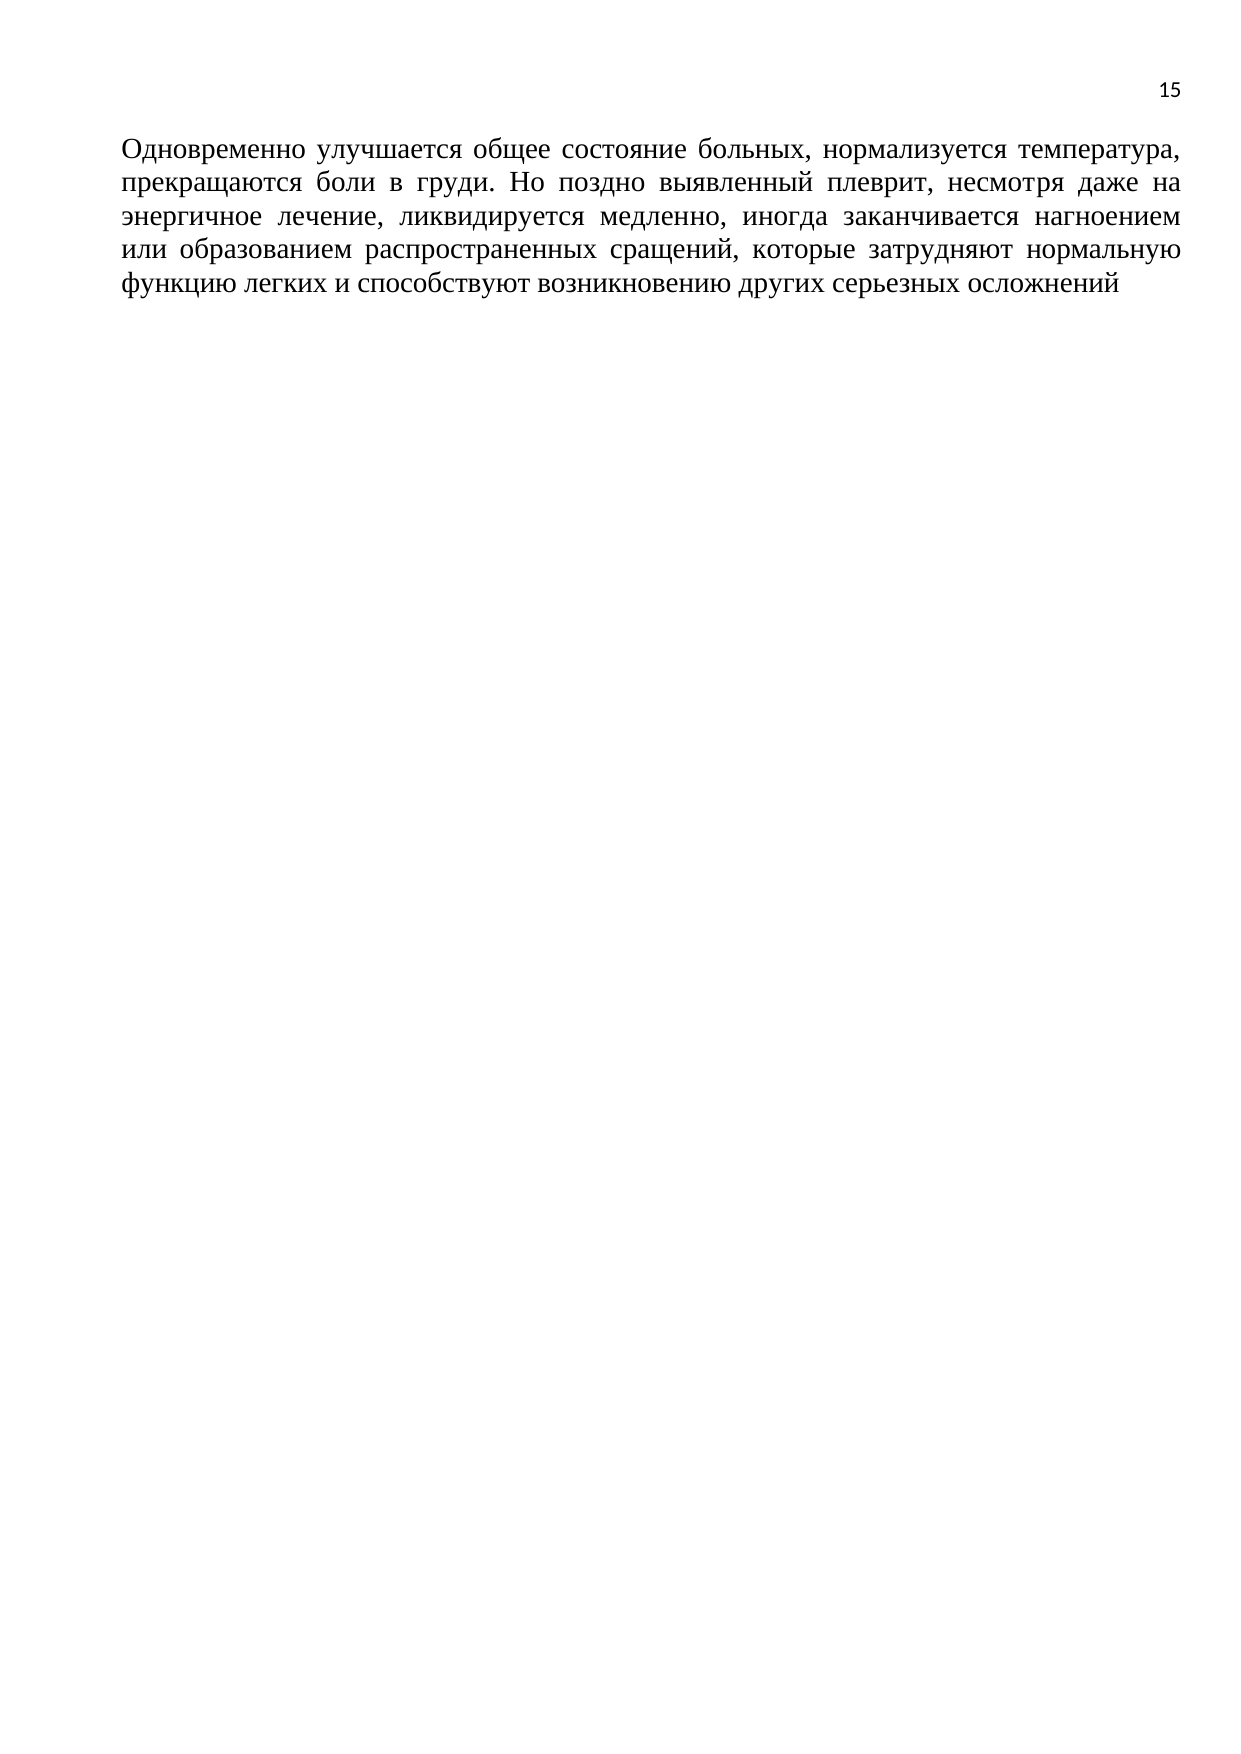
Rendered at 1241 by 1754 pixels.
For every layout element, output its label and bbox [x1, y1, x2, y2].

text [121, 131, 1181, 299]
